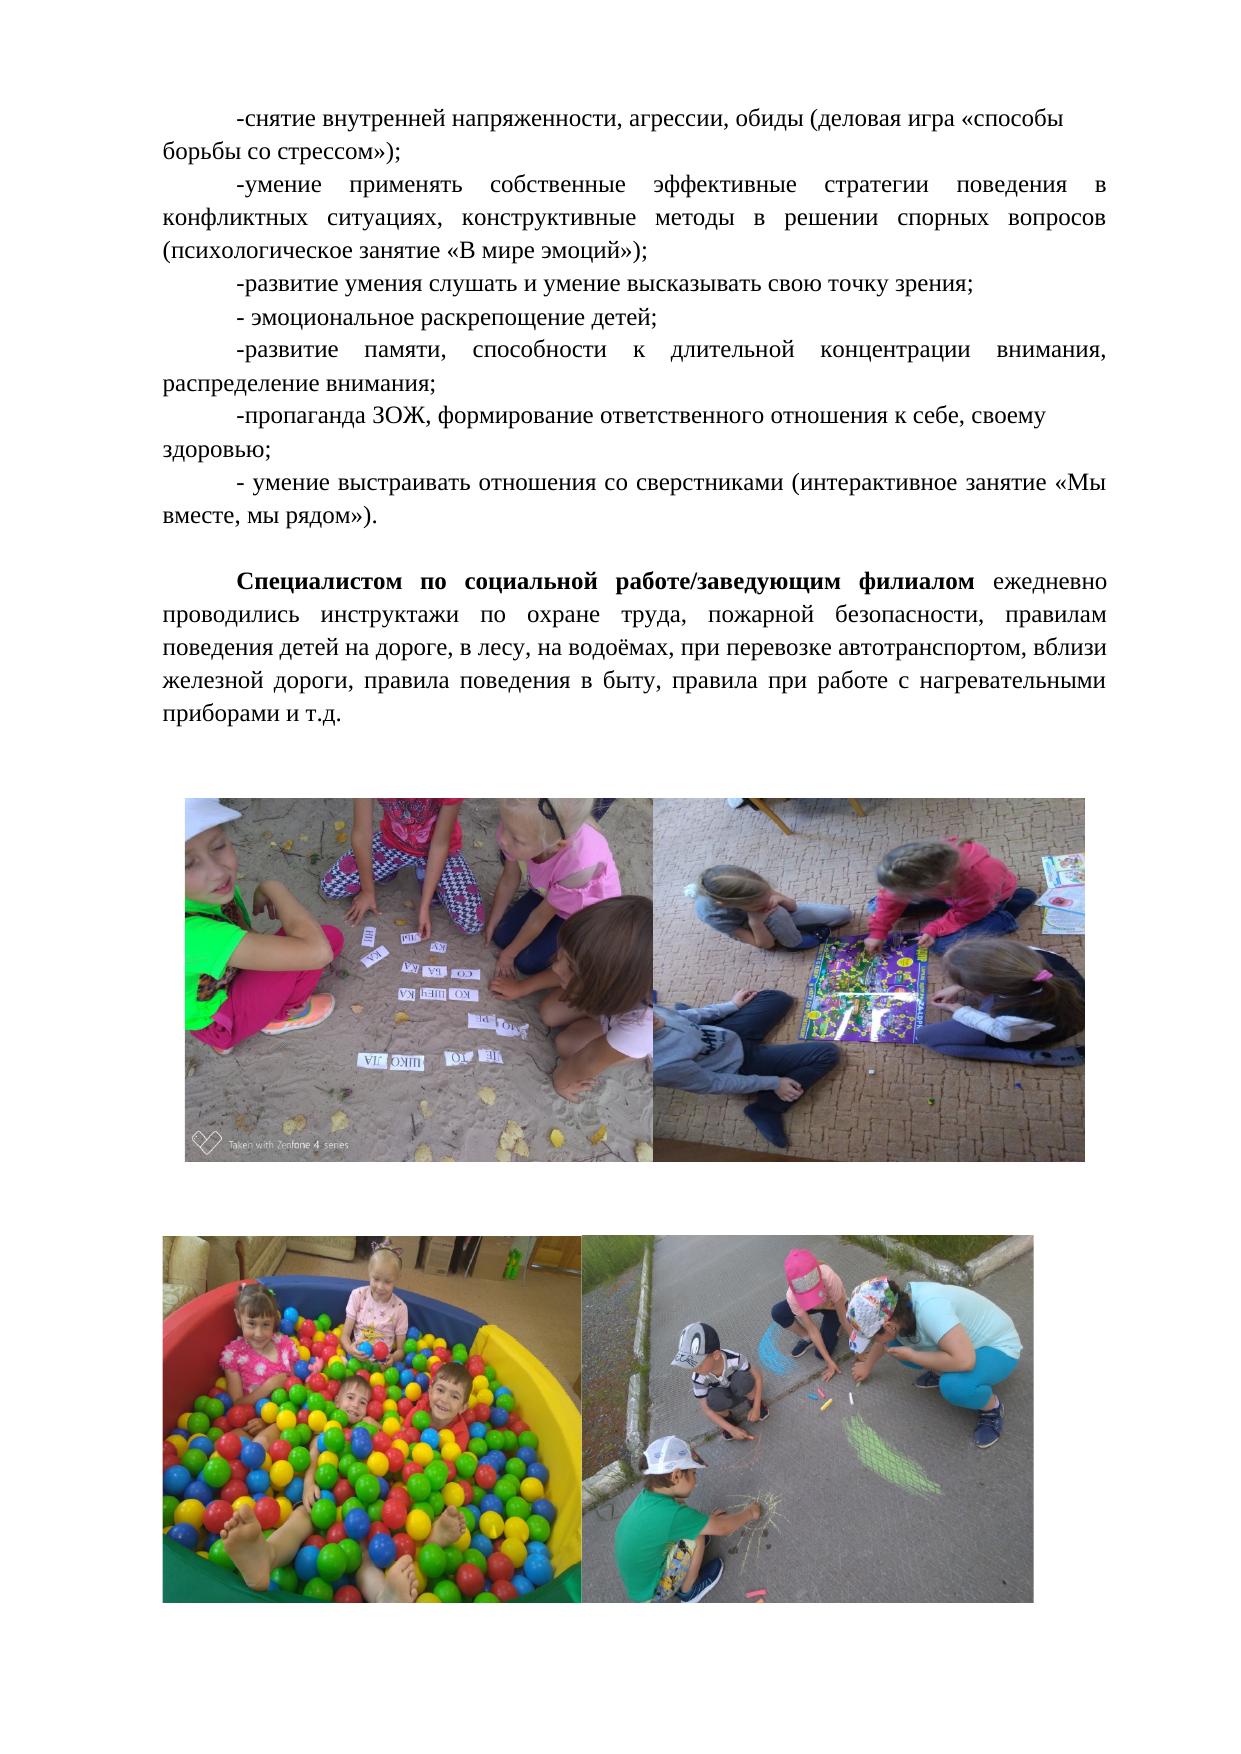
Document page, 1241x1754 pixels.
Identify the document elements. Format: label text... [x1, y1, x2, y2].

text -развитие памяти, способности к длительной концентрации внимания, распределение внимания; [162, 334, 1107, 396]
picture [162, 1235, 1034, 1603]
text Специалистом по социальной работе/заведующим филиалом ежедневно проводились инструктажи по охране труда, пожарной безопасности, правилам поведения детей на дороге, в лесу, на водоёмах, при перевозке автотранспортом, вблизи железной дороги, правила поведения в быту, правила при работе с нагревательными приборами и т.д. [162, 566, 1107, 727]
text -пропаганда ЗОЖ, формирование ответственного отношения к себе, своему здоровью; [162, 401, 1107, 462]
picture [184, 798, 1085, 1162]
text -умение применять собственные эффективные стратегии поведения в конфликтных ситуациях, конструктивные методы в решении спорных вопросов (психологическое занятие «В мире эмоций»); [162, 169, 1107, 264]
text - умение выстраивать отношения со сверстниками (интерактивное занятие «Мы вместе, мы рядом»). [162, 467, 1107, 528]
text -снятие внутренней напряженности, агрессии, обиды (деловая игра «способы борьбы со стрессом»); [162, 103, 1107, 165]
text -развитие умения слушать и умение высказывать свою точку зрения; [162, 268, 1107, 297]
text - эмоциональное раскрепощение детей; [162, 302, 1107, 330]
